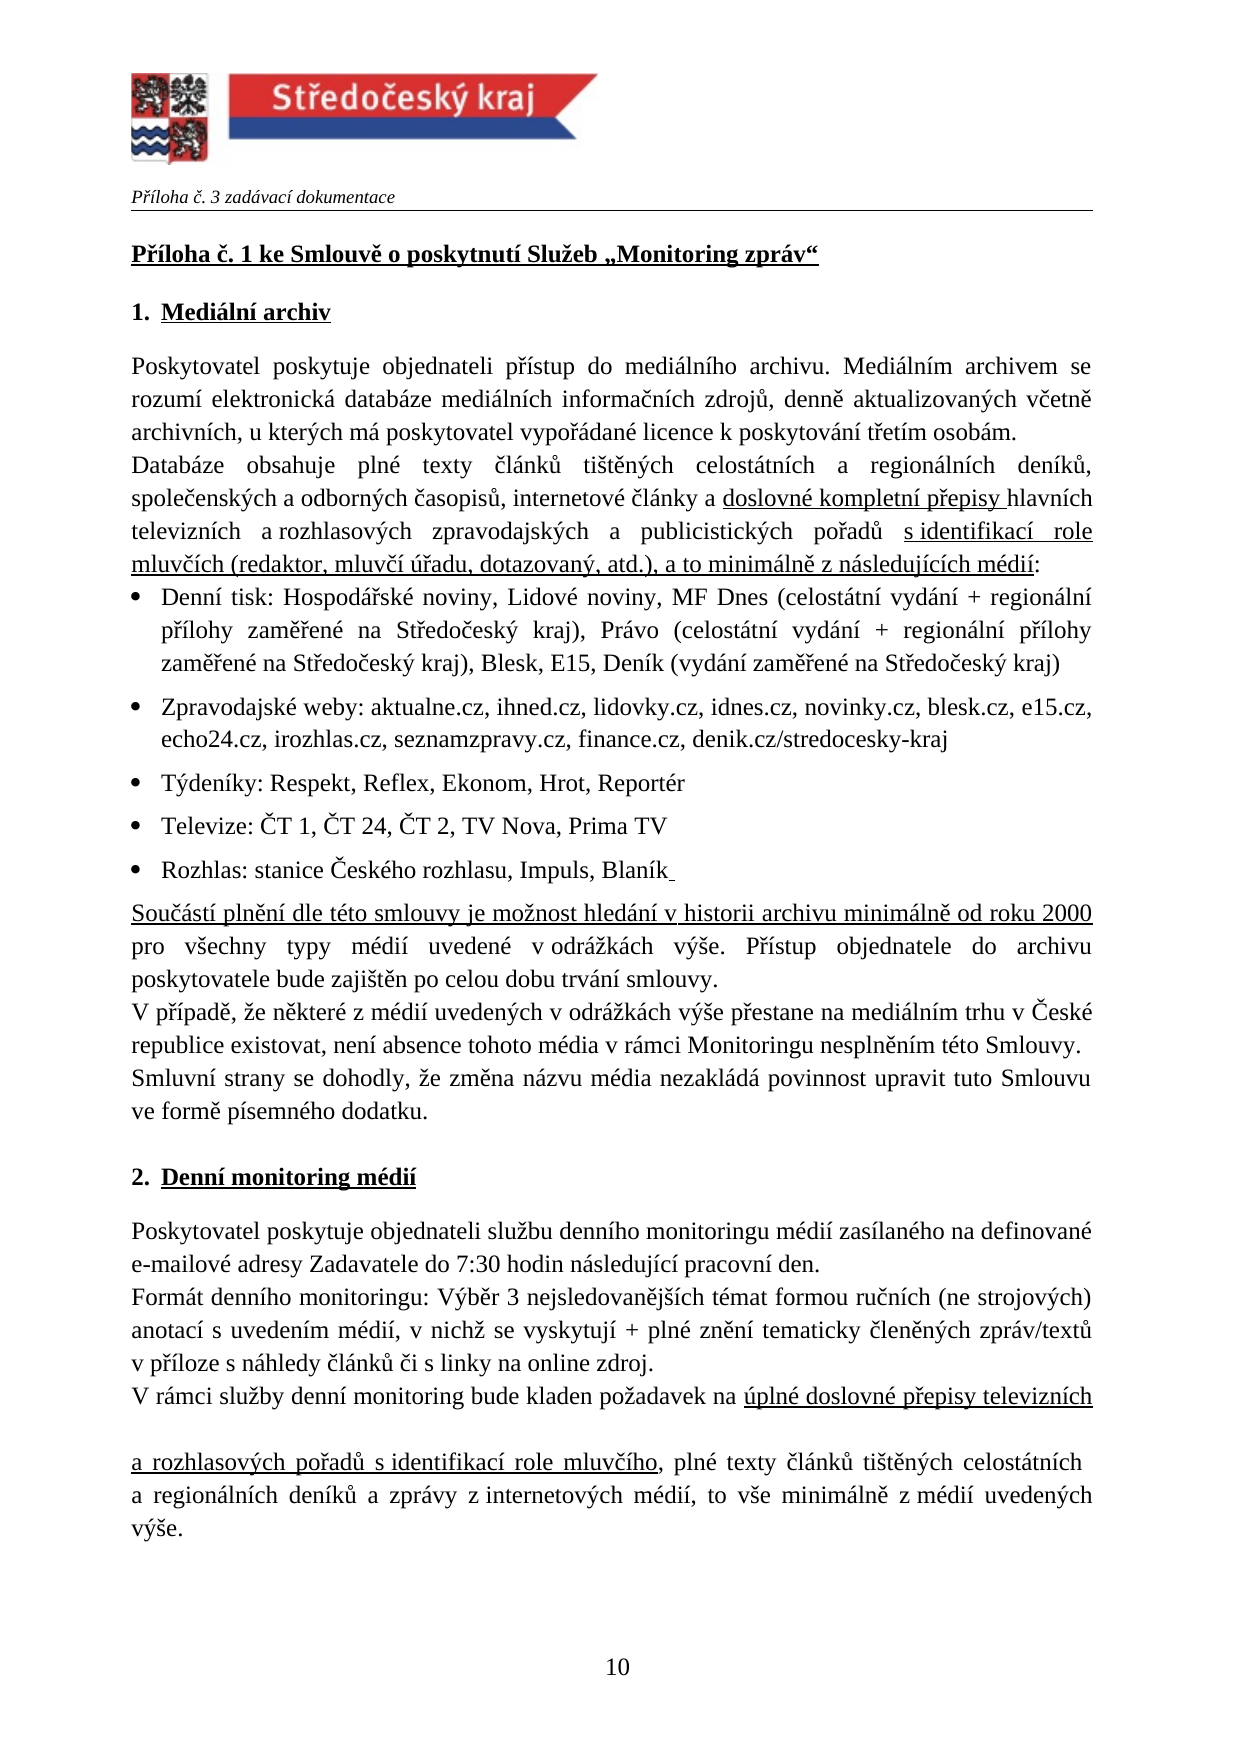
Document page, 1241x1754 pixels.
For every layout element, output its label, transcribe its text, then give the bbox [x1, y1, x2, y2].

text Smluvní strany se dohodly, že změna názvu média nezakládá povinnost upravit tuto Smlouvu ve formě písemného dodatku. [131, 1063, 1093, 1125]
list Týdeníky: Respekt, Reflex, Ekonom, Hrot, Reportér [131, 768, 1093, 797]
list Televize: ČT 1, ČT 24, ČT 2, TV Nova, Prima TV [131, 811, 1093, 840]
text V rámci služby denní monitoring bude kladen požadavek na úplné doslovné přepisy televizních a rozhlasových pořadů s identifikací role mluvčího, plné texty článků tištěných celostátních a regionálních deníků a zprávy z internetových médií, to vše minimálně z médií uvedených výše. [131, 1381, 1093, 1542]
text Poskytovatel poskytuje objednateli službu denního monitoringu médií zasílaného na definované e-mailové adresy Zadavatele do 7:30 hodin následující pracovní den. [131, 1216, 1093, 1278]
text Databáze obsahuje plné texty článků tištěných celostátních a regionálních deníků, společenských a odborných časopisů, internetové články a doslovné kompletní přepisy hlavních televizních a rozhlasových zpravodajských a publicistických pořadů s identifikací role mluvčích (redaktor, mluvčí úřadu, dotazovaný, atd.), a to minimálně z následujících médií: [131, 450, 1093, 578]
text Poskytovatel poskytuje objednateli přístup do mediálního archivu. Mediálním archivem se rozumí elektronická databáze mediálních informačních zdrojů, denně aktualizovaných včetně archivních, u kterých má poskytovatel vypořádané licence k poskytování třetím osobám. [131, 351, 1093, 446]
list Rozhlas: stanice Českého rozhlasu, Impuls, Blaník [131, 855, 1093, 884]
text Příloha č. 1 ke Smlouvě o poskytnutí Služeb „Monitoring zpráv“ [131, 239, 1093, 268]
picture [131, 73, 599, 165]
list Zpravodajské weby: aktualne.cz, ihned.cz, lidovky.cz, idnes.cz, novinky.cz, blesk.cz, e15.cz, echo24.cz, irozhlas.cz, seznamzpravy.cz, finance.cz, denik.cz/stredocesky-kraj [131, 692, 1093, 753]
list Denní tisk: Hospodářské noviny, Lidové noviny, MF Dnes (celostátní vydání + regionální přílohy zaměřené na Středočeský kraj), Právo (celostátní vydání + regionální přílohy zaměřené na Středočeský kraj), Blesk, E15, Deník (vydání zaměřené na Středočeský kraj) [131, 582, 1093, 677]
text Formát denního monitoringu: Výběr 3 nejsledovanějších témat formou ručních (ne strojových) anotací s uvedením médií, v nichž se vyskytují + plné znění tematicky členěných zpráv/textů v příloze s náhledy článků či s linky na online zdroj. [131, 1282, 1093, 1377]
text Součástí plnění dle této smlouvy je možnost hledání v historii archivu minimálně od roku 2000 pro všechny typy médií uvedené v odrážkách výše. Přístup objednatele do archivu poskytovatele bude zajištěn po celou dobu trvání smlouvy. [131, 924, 1093, 993]
list Mediální archiv [131, 297, 1093, 326]
text V případě, že některé z médií uvedených v odrážkách výše přestane na mediálním trhu v České republice existovat, není absence tohoto média v rámci Monitoringu nesplněním této Smlouvy. [131, 997, 1093, 1059]
text Součástí plnění dle této smlouvy je možnost hledání v historii archivu minimálně od roku 2000 pro všechny typy médií uvedené v odrážkách výše. Přístup objednatele do archivu poskytovatele bude zajištěn po celou dobu trvání smlouvy. [131, 898, 1093, 923]
list Denní monitoring médií [131, 1162, 1093, 1191]
